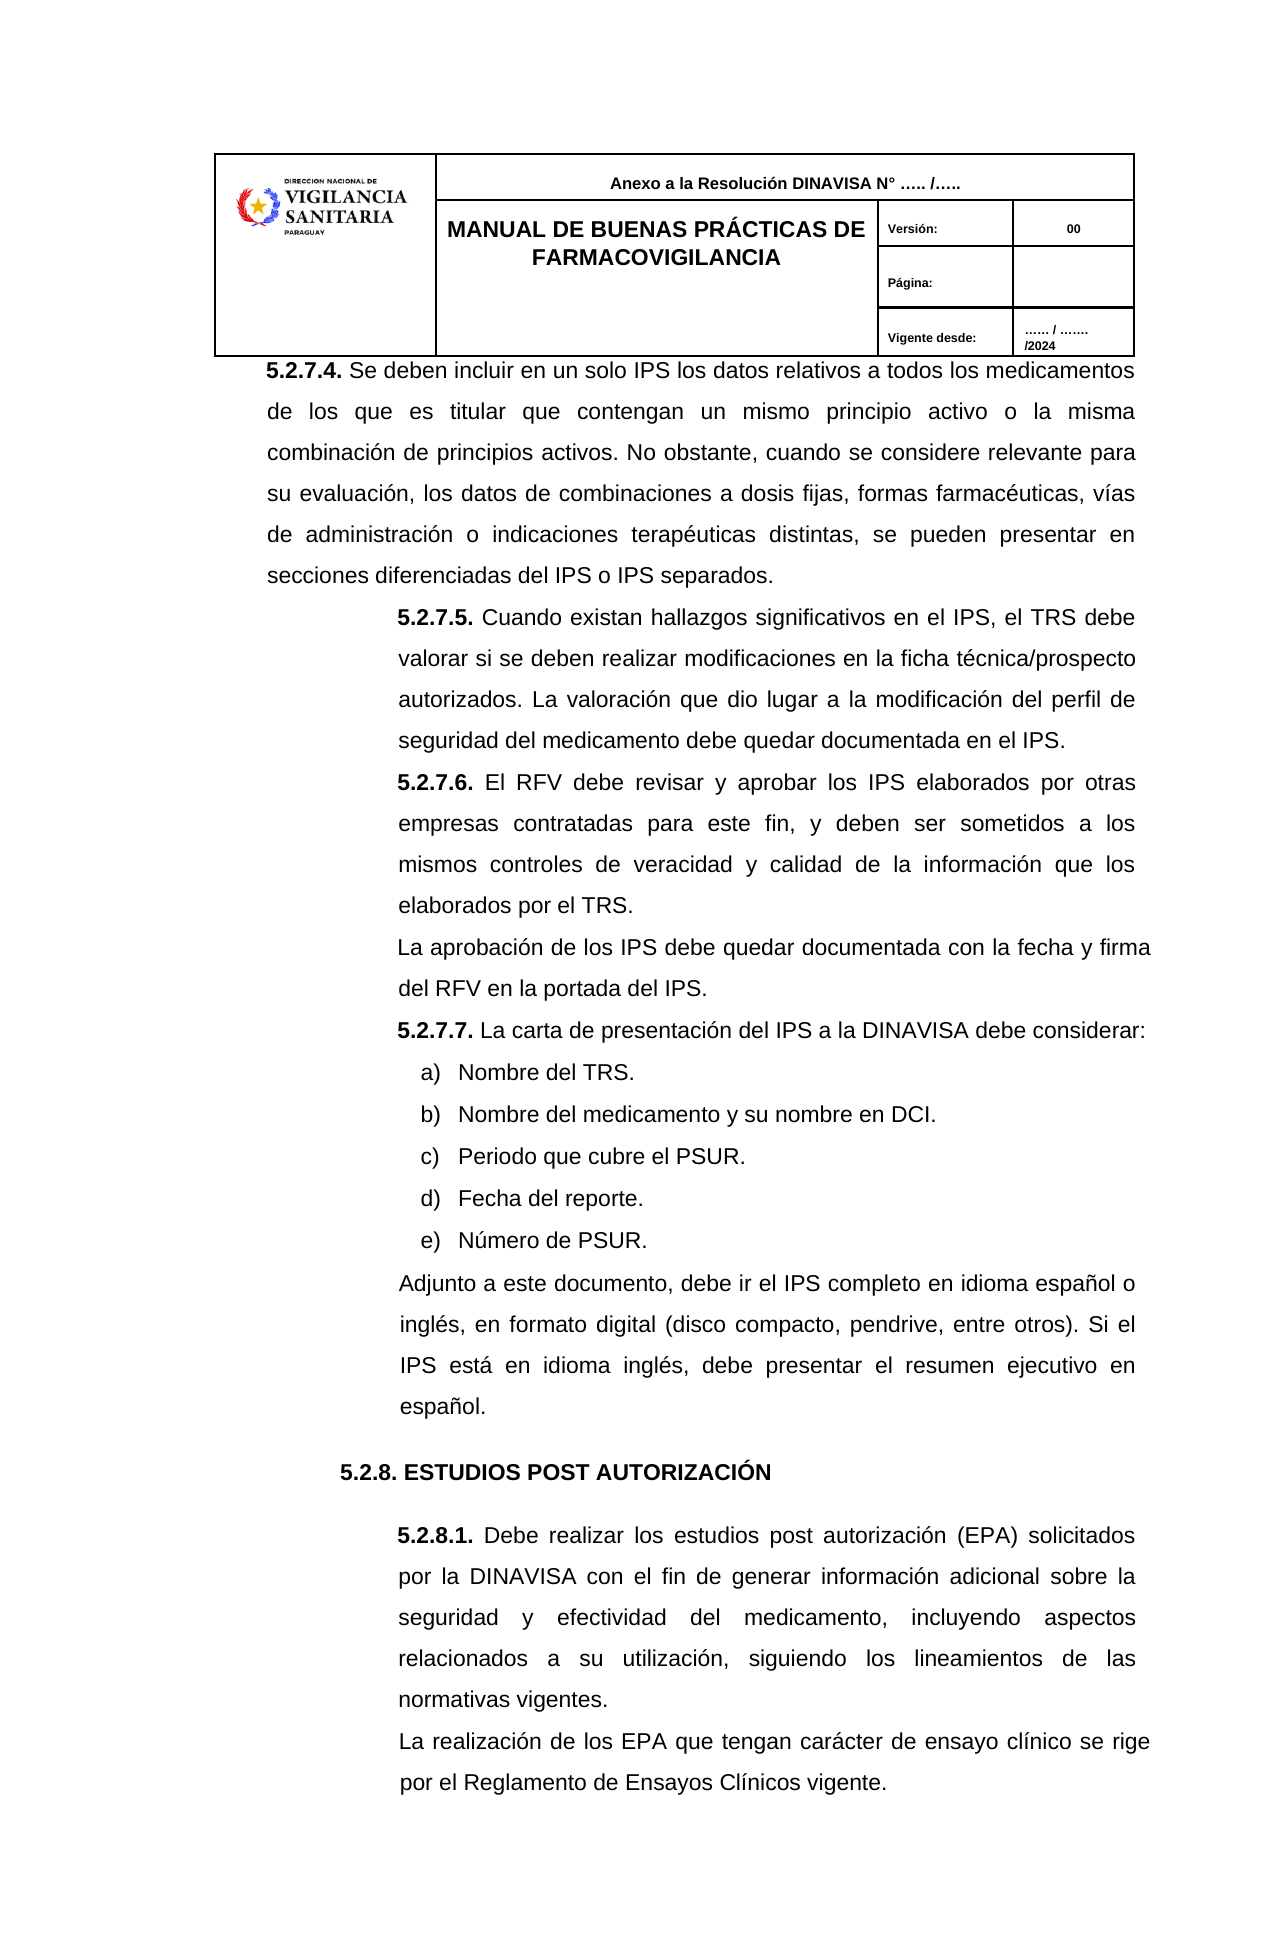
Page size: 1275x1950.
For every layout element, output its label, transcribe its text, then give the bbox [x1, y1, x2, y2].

text 5.2.7.4. Se deben incluir en un solo IPS los datos relativos a todos los medicamentos de los que es titular que contengan un mismo principio activo o la misma combinación de principios activos. No obstante, cuando se considere relevante para su evaluación, los datos de combinaciones a dosis fijas, formas farmacéuticas, vías de administración o indicaciones terapéuticas distintas, se pueden presentar en secciones diferenciadas del IPS o IPS separados. [266, 305, 1136, 589]
text 5.2.7.6. El RFV debe revisar y aprobar los IPS elaborados por otras empresas contratadas para este fin, y deben ser sometidos a los mismos controles de veracidad y calidad de la información que los elaborados por el TRS. [397, 769, 1136, 918]
text 5.2.7.7. La carta de presentación del IPS a la DINAVISA debe considerar: [397, 1017, 1151, 1043]
text La aprobación de los IPS debe quedar documentada con la fecha y firma del RFV en la portada del IPS. [397, 934, 1151, 1001]
text La realización de los EPA que tengan carácter de ensayo clínico se rige por el Reglamento de Ensayos Clínicos vigente. [398, 1728, 1151, 1795]
list Número de PSUR. [420, 1227, 1151, 1254]
picture [234, 169, 417, 241]
text 5.2.8.1. Debe realizar los estudios post autorización (EPA) solicitados por la DINAVISA con el fin de generar información adicional sobre la seguridad y efectividad del medicamento, incluyendo aspectos relacionados a su utilización, siguiendo los lineamientos de las normativas vigentes. [397, 1522, 1136, 1712]
list Fecha del reporte. [420, 1185, 1151, 1211]
subtitle 5.2.8. ESTUDIOS POST AUTORIZACIÓN [340, 1459, 1134, 1485]
list Periodo que cubre el PSUR. [420, 1143, 1151, 1169]
list Nombre del TRS. [420, 1058, 1151, 1085]
text 5.2.7.5. Cuando existan hallazgos significativos en el IPS, el TRS debe valorar si se deben realizar modificaciones en la ficha técnica/prospecto autorizados. La valoración que dio lugar a la modificación del perfil de seguridad del medicamento debe quedar documentada en el IPS. [397, 604, 1136, 753]
list Nombre del medicamento y su nombre en DCI. [420, 1101, 1151, 1127]
text Adjunto a este documento, debe ir el IPS completo en idioma español o inglés, en formato digital (disco compacto, pendrive, entre otros). Si el IPS está en idioma inglés, debe presentar el resumen ejecutivo en español. [398, 1269, 1136, 1419]
